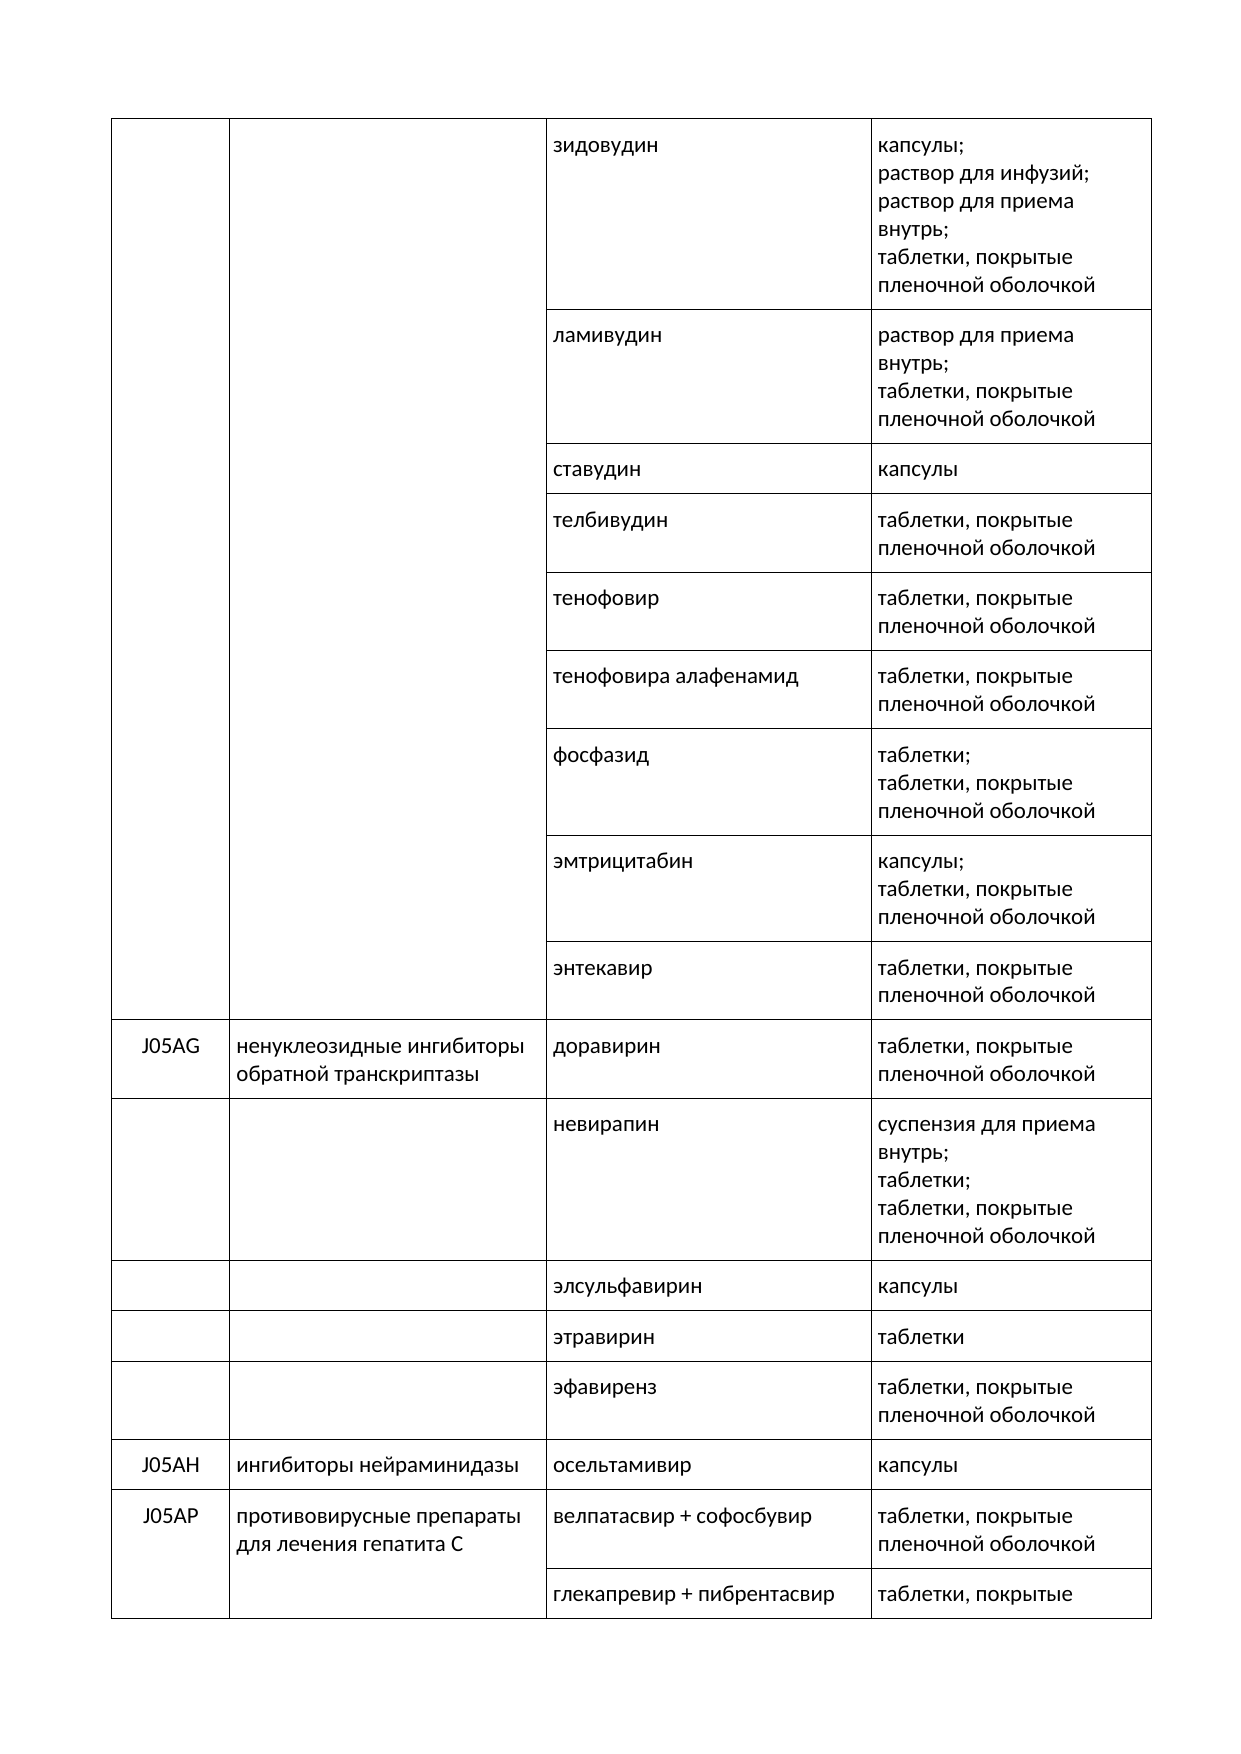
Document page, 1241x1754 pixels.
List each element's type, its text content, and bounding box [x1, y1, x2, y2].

table_cell [112, 1362, 229, 1439]
table_cell ненуклеозидные ингибиторы обратной транскриптазы [230, 1020, 546, 1098]
table_cell [112, 1311, 229, 1361]
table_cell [872, 310, 1151, 443]
table_cell таблетки, покрытые пленочной оболочкой [872, 1362, 1151, 1439]
table_cell противовирусные препараты для лечения гепатита C [230, 1490, 546, 1618]
table_cell эфавиренз [547, 1362, 871, 1439]
table_cell зидовудин [547, 119, 871, 308]
table_cell [112, 1099, 229, 1260]
table_cell доравирин [547, 1020, 871, 1098]
table_cell эмтрицитабин [547, 836, 871, 941]
table_cell тенофовира алафенамид [547, 651, 871, 728]
table_cell этравирин [547, 1311, 871, 1361]
table_cell телбивудин [547, 494, 871, 572]
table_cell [547, 1569, 871, 1618]
table_cell таблетки [872, 1311, 1151, 1361]
table_cell таблетки, покрытые пленочной оболочкой [872, 573, 1151, 650]
table_cell таблетки; таблетки, покрытые пленочной оболочкой [872, 729, 1151, 834]
table_cell ингибиторы нейраминидазы [230, 1440, 546, 1489]
table_cell таблетки, покрытые пленочной оболочкой [872, 651, 1151, 728]
table_cell энтекавир [547, 942, 871, 1019]
table_cell таблетки, покрытые пленочной оболочкой [872, 1490, 1151, 1568]
table_cell капсулы; таблетки, покрытые пленочной оболочкой [872, 836, 1151, 941]
table_cell капсулы [872, 444, 1151, 493]
table_cell [230, 1362, 546, 1439]
table_cell таблетки, покрытые пленочной оболочкой [872, 942, 1151, 1019]
table_cell таблетки, покрытые пленочной оболочкой [872, 1020, 1151, 1098]
table_cell велпатасвир + софосбувир [547, 1490, 871, 1568]
table_cell элсульфавирин [547, 1261, 871, 1310]
table_cell капсулы; раствор для инфузий; раствор для приема внутрь; таблетки, покрытые пленочной оболочкой [872, 119, 1151, 308]
table_cell J05AP [112, 1490, 229, 1618]
table_cell осельтамивир [547, 1440, 871, 1489]
table_cell невирапин [547, 1099, 871, 1260]
table_cell [230, 1311, 546, 1361]
table_cell J05AH [112, 1440, 229, 1489]
table_cell J05AG [112, 1020, 229, 1098]
table_cell [112, 1261, 229, 1310]
table_cell суспензия для приема внутрь; таблетки; таблетки, покрытые пленочной оболочкой [872, 1099, 1151, 1260]
table_cell ставудин [547, 444, 871, 493]
table_cell [230, 1099, 546, 1260]
table_cell [230, 1261, 546, 1310]
table_cell фосфазид [547, 729, 871, 834]
table_cell капсулы [872, 1261, 1151, 1310]
table_cell капсулы [872, 1440, 1151, 1489]
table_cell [872, 1569, 1151, 1618]
table_cell таблетки, покрытые пленочной оболочкой [872, 494, 1151, 572]
table_cell ламивудин [547, 310, 871, 443]
table_cell тенофовир [547, 573, 871, 650]
